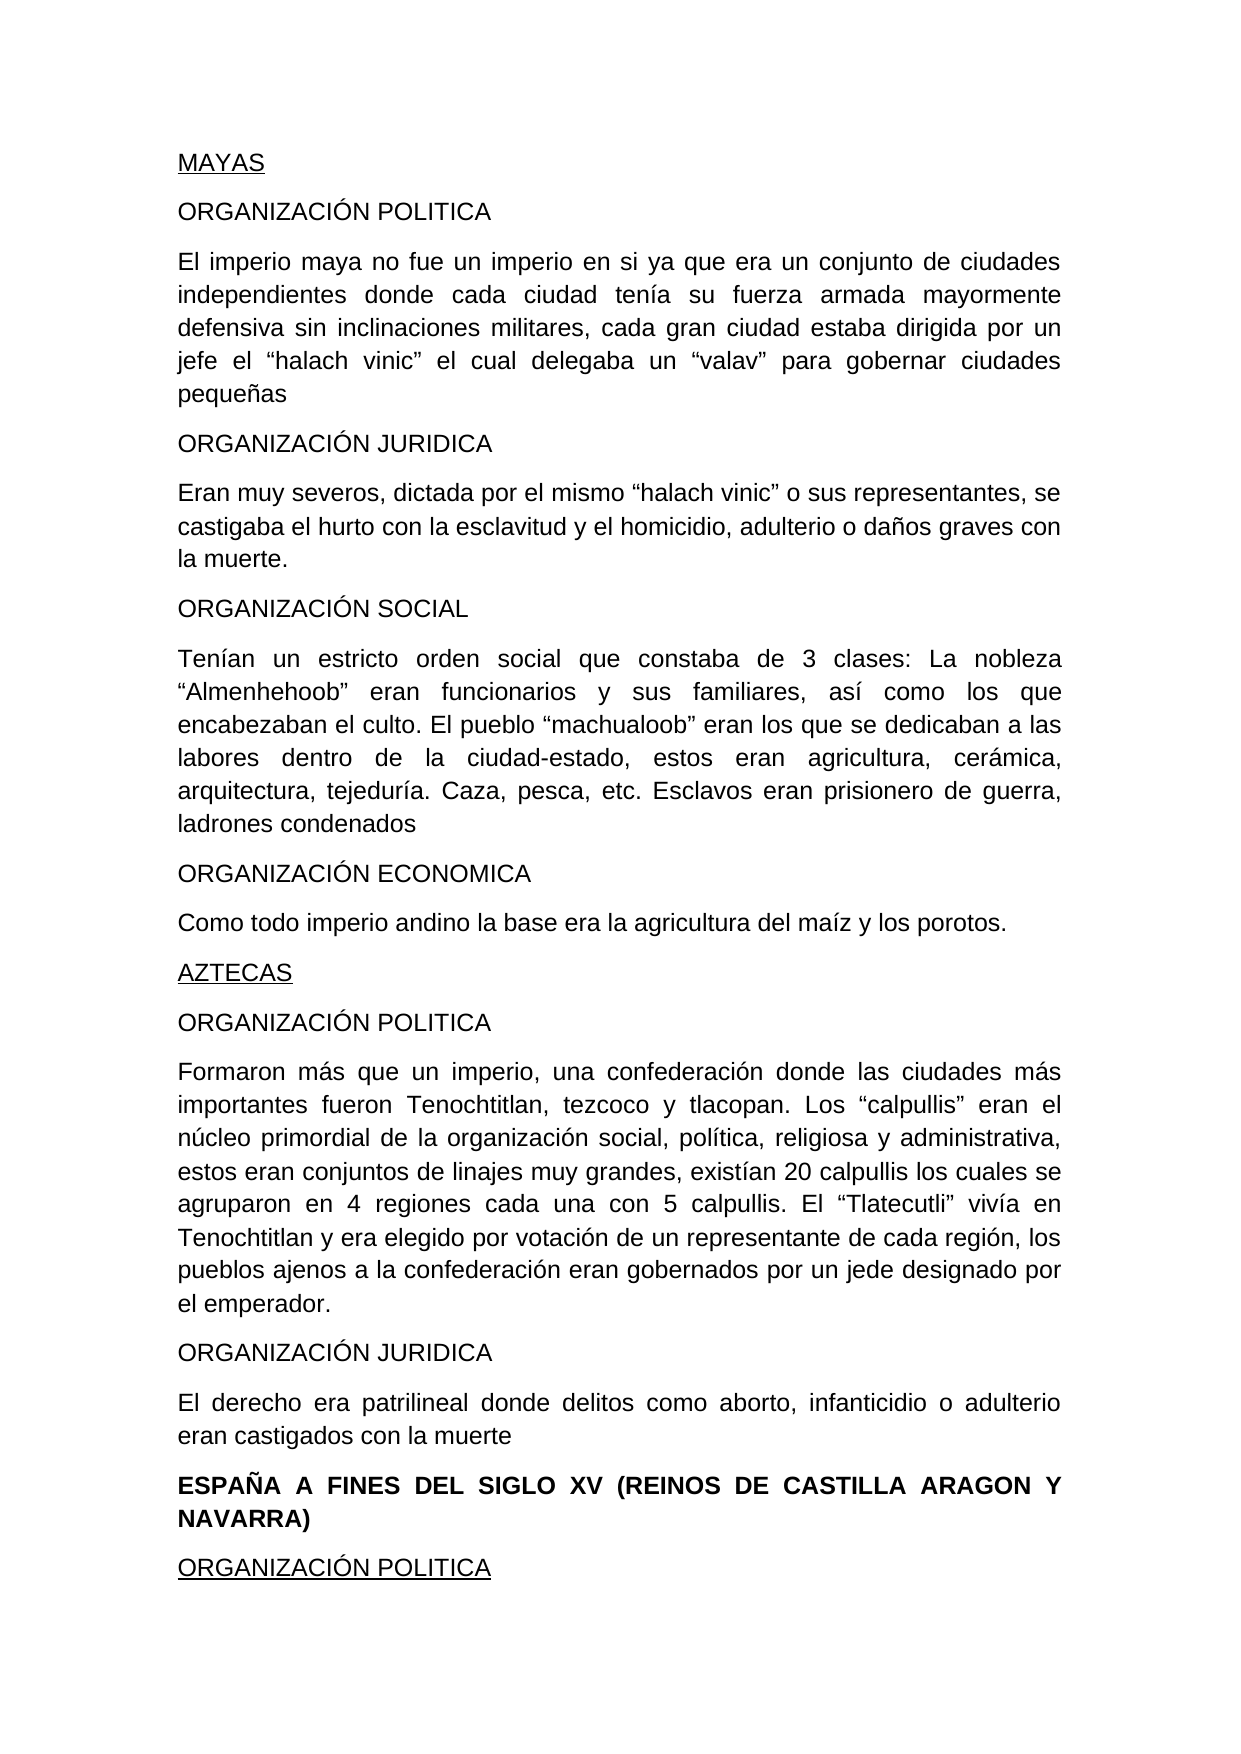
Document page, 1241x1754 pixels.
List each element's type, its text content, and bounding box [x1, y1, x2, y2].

text Como todo imperio andino la base era la agricultura del maíz y los porotos. [177, 908, 1063, 937]
text ESPAÑA A FINES DEL SIGLO XV (REINOS DE CASTILLA ARAGON Y NAVARRA) [177, 1471, 1063, 1532]
text ORGANIZACIÓN POLITICA [177, 197, 1063, 226]
text Tenían un estricto orden social que constaba de 3 clases: La nobleza “Almenhehoob” eran funcionarios y sus familiares, así como los que encabezaban el culto. El pueblo “machualoob” eran los que se dedicaban a las labores dentro de la ciudad-estado, estos eran agricultura, cerámica, arquitectura, tejeduría. Caza, pesca, etc. Esclavos eran prisionero de guerra, ladrones condenados [177, 644, 1063, 838]
text Formaron más que un imperio, una confederación donde las ciudades más importantes fueron Tenochtitlan, tezcoco y tlacopan. Los “calpullis” eran el núcleo primordial de la organización social, política, religiosa y administrativa, estos eran conjuntos de linajes muy grandes, existían 20 calpullis los cuales se agruparon en 4 regiones cada una con 5 calpullis. El “Tlatecutli” vivía en Tenochtitlan y era elegido por votación de un representante de cada región, los pueblos ajenos a la confederación eran gobernados por un jede designado por el emperador. [177, 1057, 1063, 1317]
text ORGANIZACIÓN POLITICA [177, 1008, 1063, 1036]
text Eran muy severos, dictada por el mismo “halach vinic” o sus representantes, se castigaba el hurto con la esclavitud y el homicidio, adulterio o daños graves con la muerte. [177, 478, 1063, 573]
text ORGANIZACIÓN ECONOMICA [177, 859, 1063, 887]
text El imperio maya no fue un imperio en si ya que era un conjunto de ciudades independientes donde cada ciudad tenía su fuerza armada mayormente defensiva sin inclinaciones militares, cada gran ciudad estaba dirigida por un jefe el “halach vinic” el cual delegaba un “valav” para gobernar ciudades pequeñas [177, 247, 1063, 408]
text ORGANIZACIÓN SOCIAL [177, 594, 1063, 623]
text ORGANIZACIÓN JURIDICA [177, 1338, 1063, 1367]
text MAYAS [177, 148, 1063, 176]
text ORGANIZACIÓN POLITICA [177, 1553, 1063, 1582]
text ORGANIZACIÓN JURIDICA [177, 429, 1063, 457]
text AZTECAS [177, 958, 1063, 987]
text El derecho era patrilineal donde delitos como aborto, infanticidio o adulterio eran castigados con la muerte [177, 1388, 1063, 1450]
